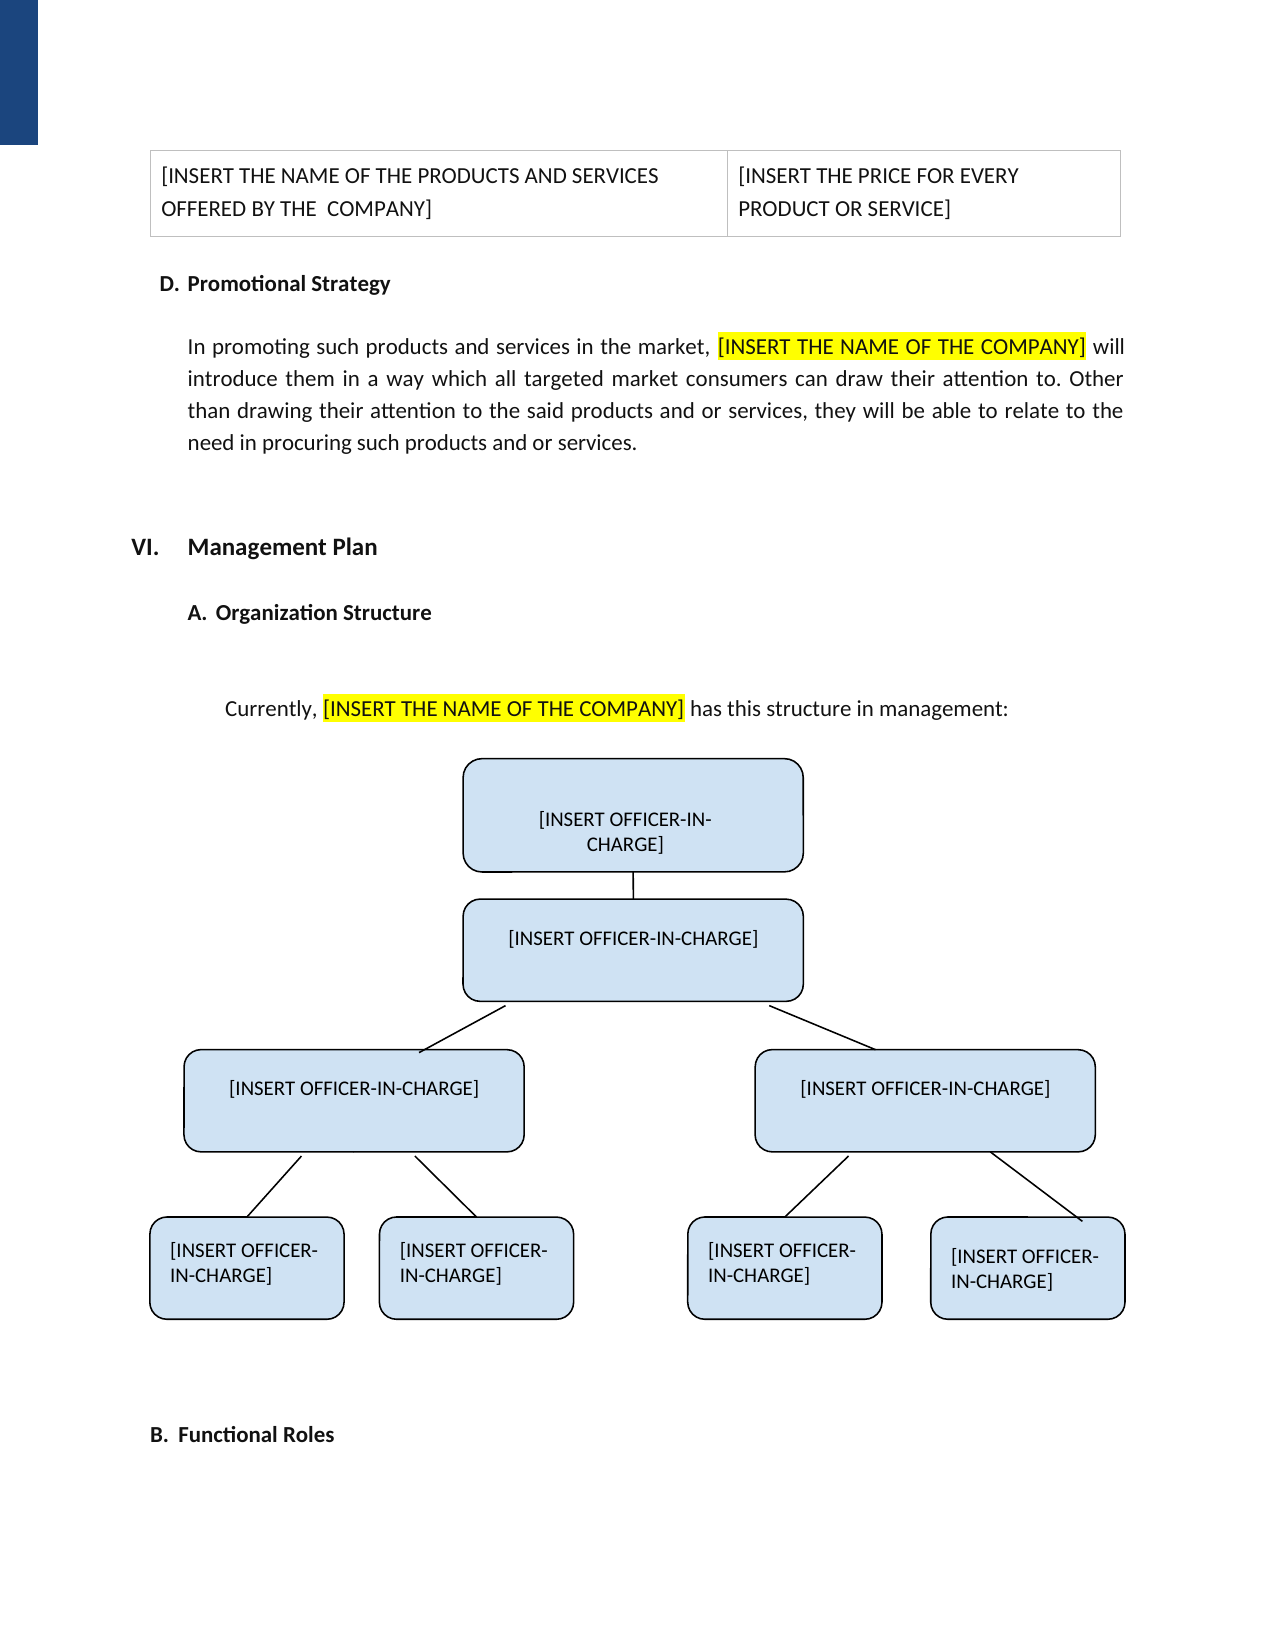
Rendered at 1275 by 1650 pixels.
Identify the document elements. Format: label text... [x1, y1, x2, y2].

text In promoting such products and services in the market, [INSERT THE NAME OF THE COMPANY] will introduce them in a way which all targeted market consumers can draw their attention to. Other than drawing their attention to the said products and or services, they will be able to relate to the need in procuring such products and or services. [169, 332, 1125, 456]
list Organization Structure [187, 598, 1125, 626]
list Management Plan [159, 531, 1125, 561]
text Currently, [INSERT THE NAME OF THE COMPANY] has this structure in management: [685, 694, 1125, 722]
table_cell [728, 151, 1120, 236]
list Functional Roles [150, 1420, 1125, 1448]
list Promotional Strategy [159, 269, 1125, 297]
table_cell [151, 151, 727, 236]
